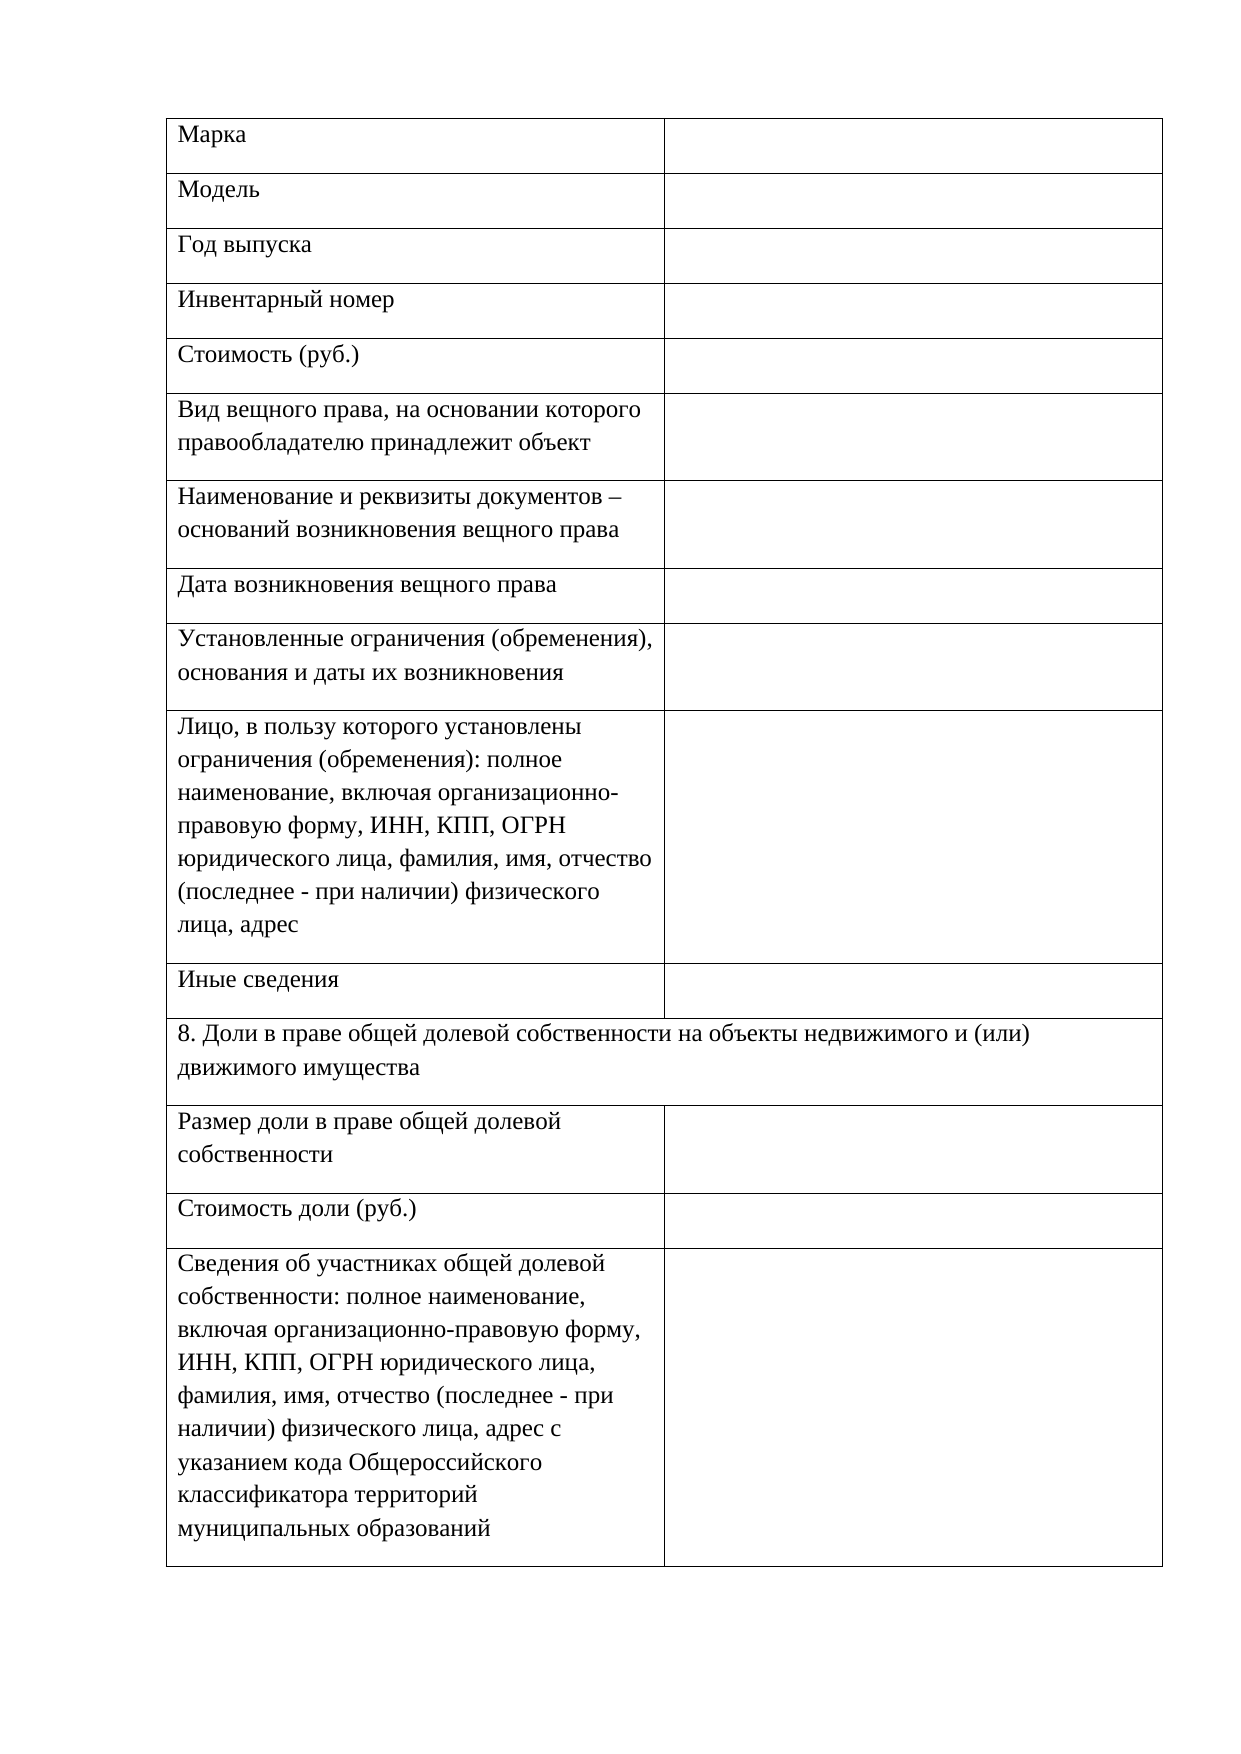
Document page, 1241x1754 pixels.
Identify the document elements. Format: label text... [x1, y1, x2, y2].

table_cell [665, 481, 1162, 568]
table_cell [665, 394, 1162, 480]
table_cell Марка [167, 119, 664, 173]
table_cell Инвентарный номер [167, 284, 664, 338]
table_cell Стоимость доли (руб.) [167, 1194, 664, 1247]
table_cell 8. Доли в праве общей долевой собственности на объекты недвижимого и (или) движимого имущества [167, 1019, 1162, 1105]
table_cell [665, 284, 1162, 338]
table_cell Установленные ограничения (обременения), основания и даты их возникновения [167, 624, 664, 710]
table_cell [665, 624, 1162, 710]
table_cell Лицо, в пользу которого установлены ограничения (обременения): полное наименование, включая организационно-правовую форму, ИНН, КПП, ОГРН юридического лица, фамилия, имя, отчество (последнее - при наличии) физического лица, адрес [167, 711, 664, 963]
table_cell [665, 339, 1162, 393]
table_cell Размер доли в праве общей долевой собственности [167, 1106, 664, 1192]
table_cell [665, 229, 1162, 283]
table_cell [665, 1106, 1162, 1192]
table_cell [665, 1194, 1162, 1247]
table_cell Вид вещного права, на основании которого правообладателю принадлежит объект [167, 394, 664, 480]
table_cell Дата возникновения вещного права [167, 569, 664, 622]
table_cell [665, 1249, 1162, 1566]
table_cell [665, 174, 1162, 228]
table_cell Год выпуска [167, 229, 664, 283]
table_cell Стоимость (руб.) [167, 339, 664, 393]
table_cell Сведения об участниках общей долевой собственности: полное наименование, включая организационно-правовую форму, ИНН, КПП, ОГРН юридического лица, фамилия, имя, отчество (последнее - при наличии) физического лица, адрес с указанием кода Общероссийского классификатора территорий муниципальных образований [167, 1249, 664, 1566]
table_cell [665, 569, 1162, 622]
table_cell Иные сведения [167, 964, 664, 1017]
table_cell [665, 119, 1162, 173]
table_cell [665, 711, 1162, 963]
table_cell Наименование и реквизиты документов – оснований возникновения вещного права [167, 481, 664, 568]
table_cell Модель [167, 174, 664, 228]
table_cell [665, 964, 1162, 1017]
